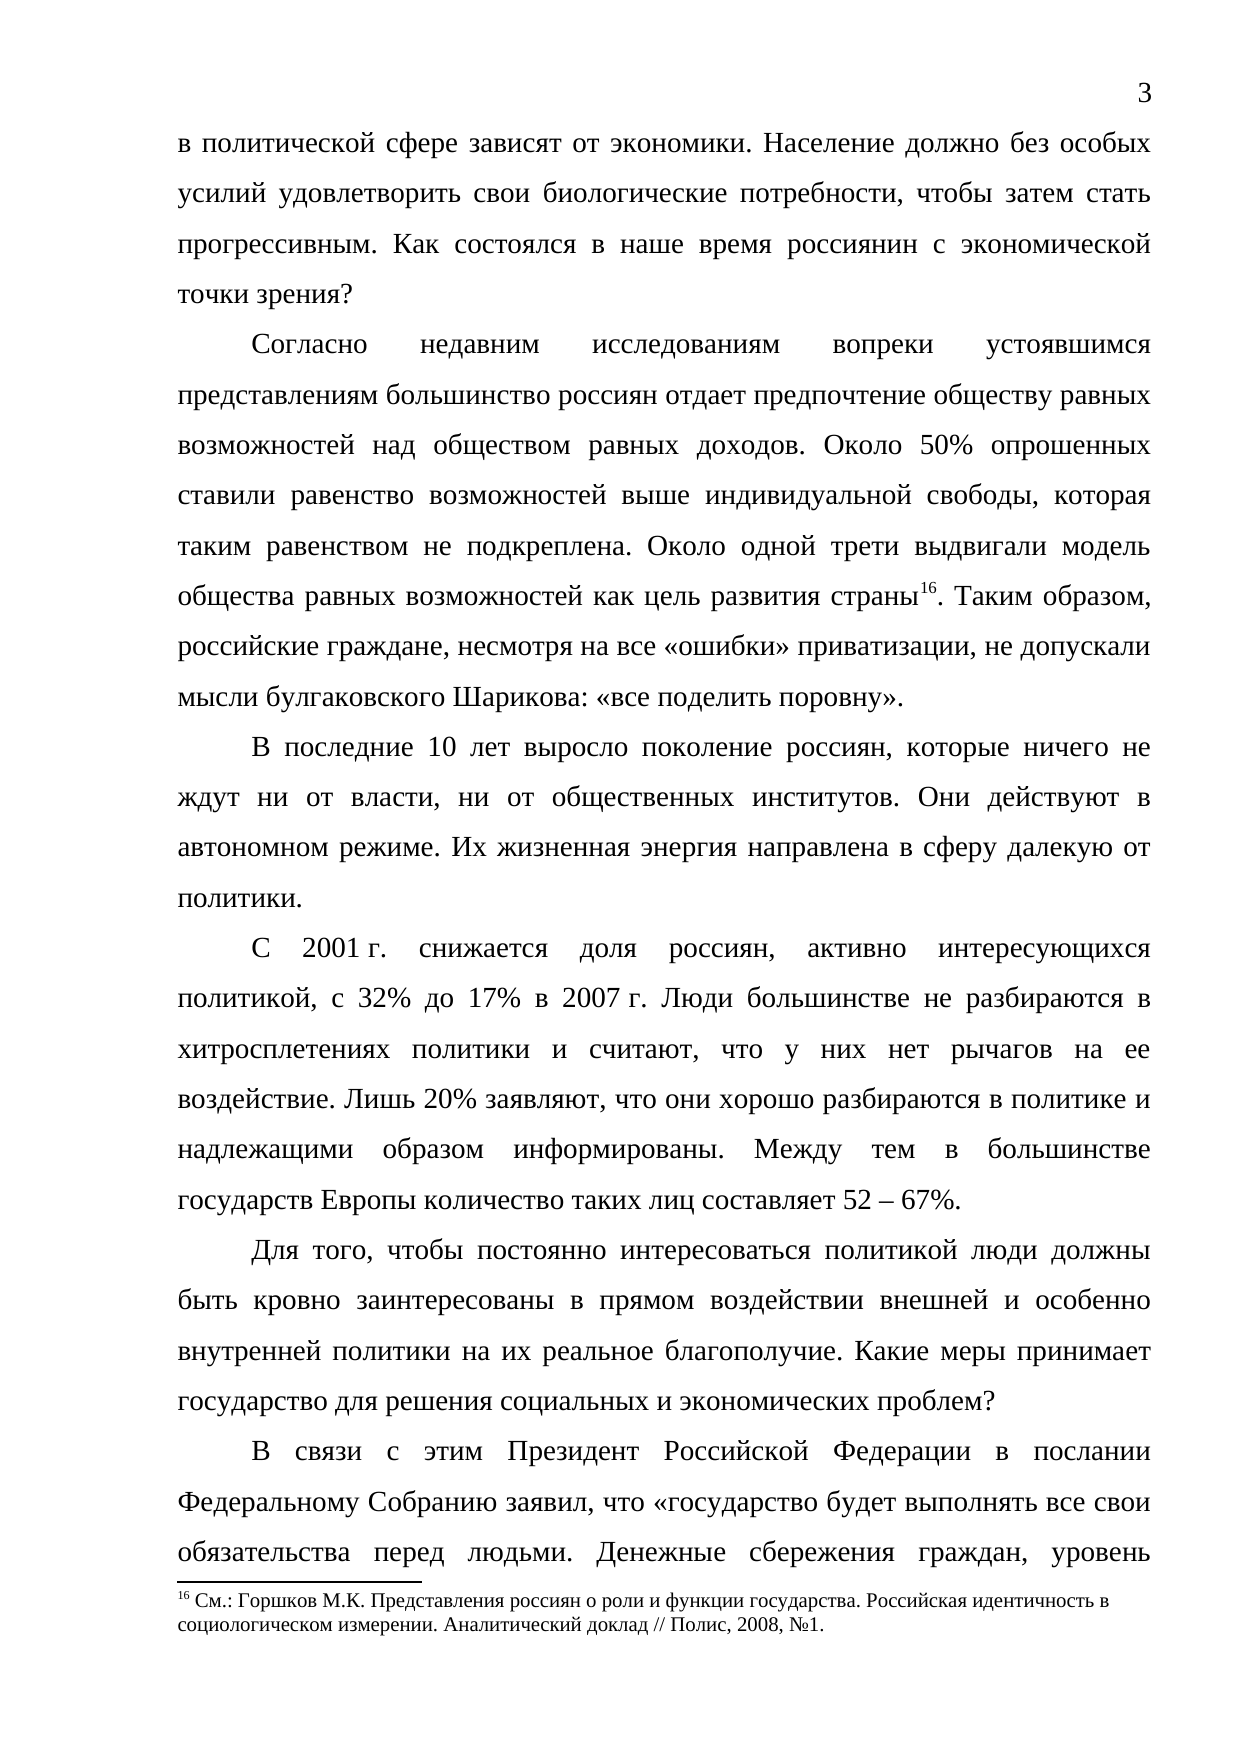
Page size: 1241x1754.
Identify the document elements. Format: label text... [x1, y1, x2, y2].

text Согласно недавним исследованиям вопреки устоявшимся представлениям большинство россиян отдает предпочтение обществу равных возможностей над обществом равных доходов. Около 50% опрошенных ставили равенство возможностей выше индивидуальной свободы, которая таким равенством не подкреплена. Около одной трети выдвигали модель общества равных возможностей как цель развития страны. Таким образом, российские граждане, несмотря на все «ошибки» приватизации, не допускали мысли булгаковского Шарикова: «все поделить поровну». [177, 326, 1152, 712]
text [177, 125, 1152, 310]
text В последние 10 лет выросло поколение россиян, которые ничего не ждут ни от власти, ни от общественных институтов. Они действуют в автономном режиме. Их жизненная энергия направлена в сферу далекую от политики. [177, 729, 1152, 913]
text С 2001 г. снижается доля россиян, активно интересующихся политикой, с 32% до 17% в 2007 г. Люди большинстве не разбираются в хитросплетениях политики и считают, что у них нет рычагов на ее воздействие. Лишь 20% заявляют, что они хорошо разбираются в политике и надлежащими образом информированы. Между тем в большинстве государств Европы количество таких лиц составляет 52 – 67%. [177, 930, 1152, 1215]
text Для того, чтобы постоянно интересоваться политикой люди должны быть кровно заинтересованы в прямом воздействии внешней и особенно внутренней политики на их реальное благополучие. Какие меры принимает государство для решения социальных и экономических проблем? [177, 1232, 1152, 1417]
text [177, 1433, 1152, 1567]
